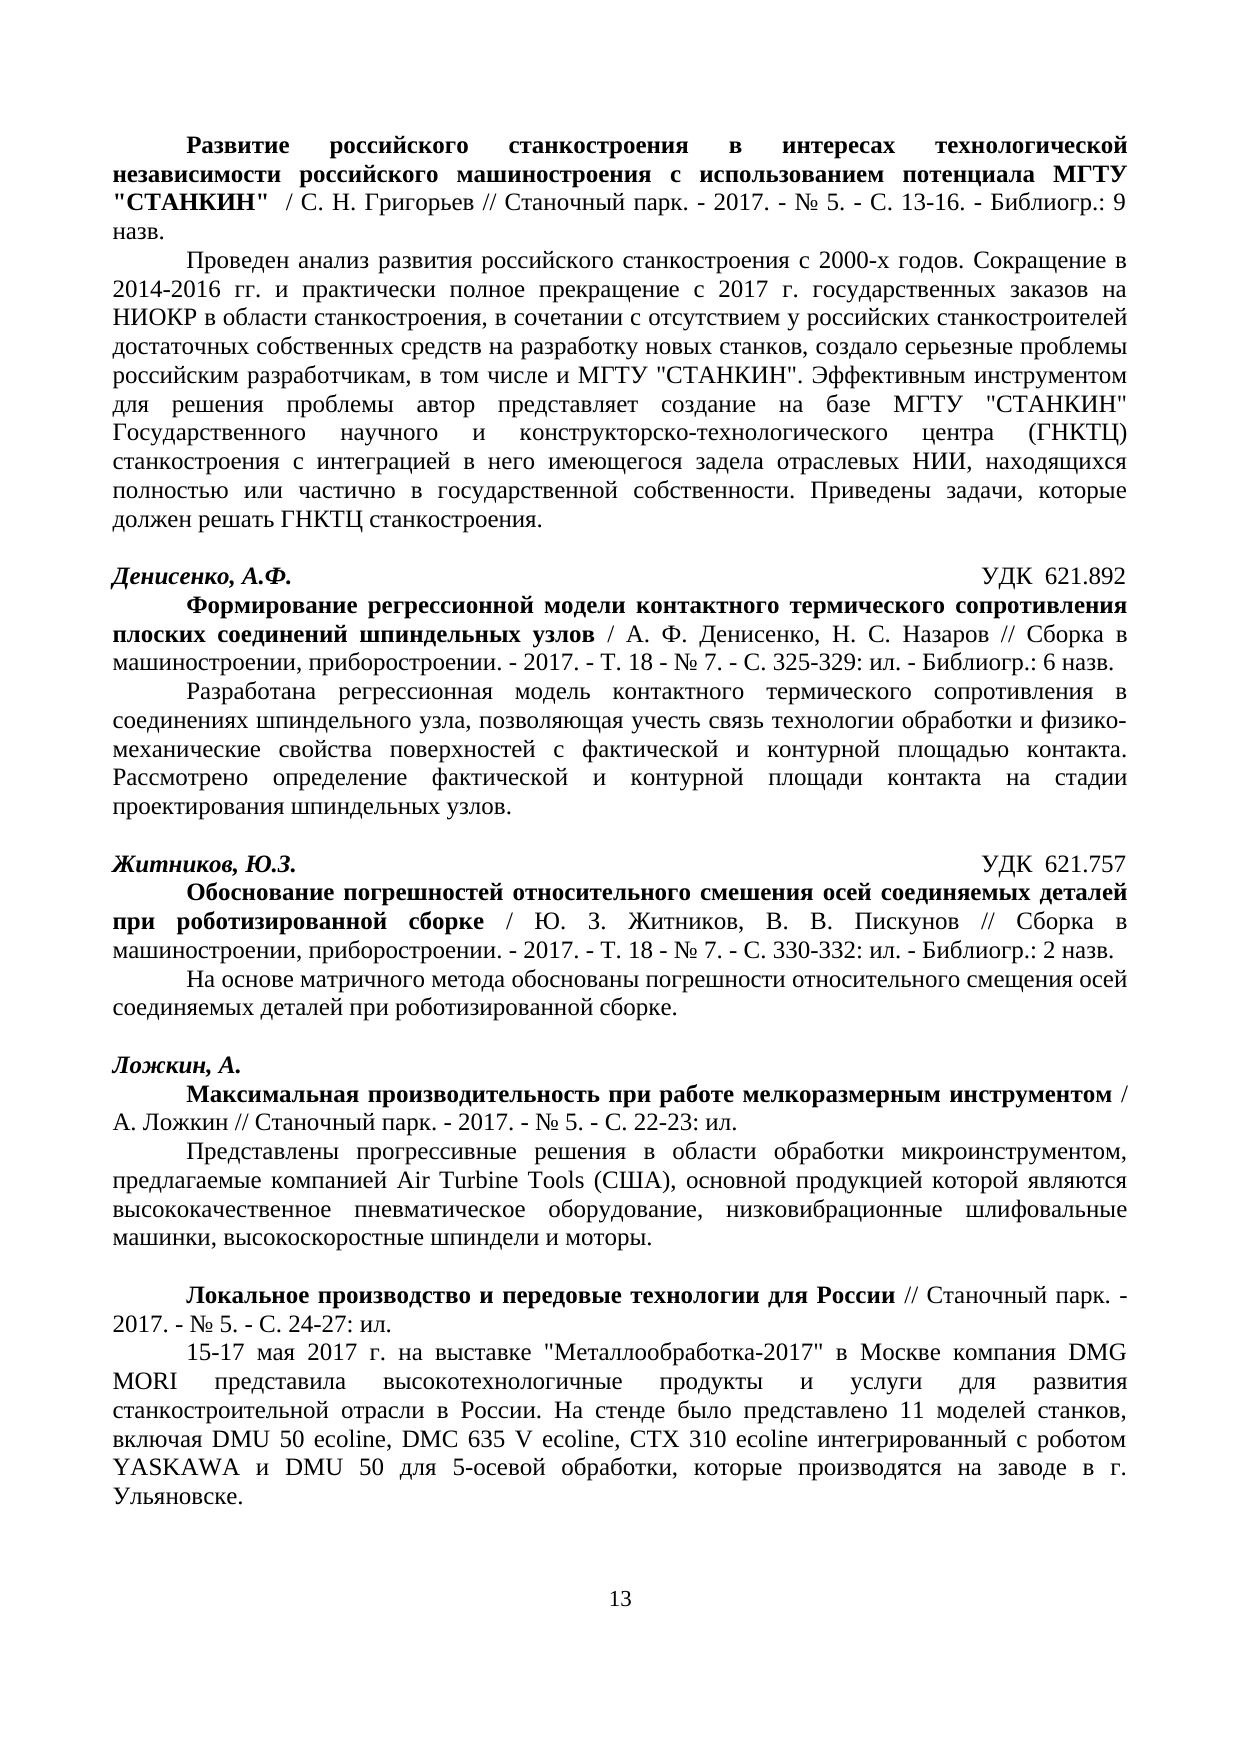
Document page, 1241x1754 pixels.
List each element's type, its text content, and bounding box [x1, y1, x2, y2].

text Локальное производство и передовые технологии для России // Станочный парк. - 2017. - № 5. - С. 24-27: ил. [112, 1280, 1128, 1337]
text Формирование регрессионной модели контактного термического сопротивления плоских соединений шпиндельных узлов / А. Ф. Денисенко, Н. С. Назаров // Сборка в машиностроении, приборостроении. - 2017. - Т. 18 - № 7. - С. 325-329: ил. - Библиогр.: 6 назв. [112, 590, 1128, 676]
text Житников, Ю.З. УДК 621.757 [112, 849, 1128, 877]
text Максимальная производительность при работе мелкоразмерным инструментом / А. Ложкин // Станочный парк. - 2017. - № 5. - С. 22-23: ил. [112, 1079, 1128, 1136]
text Развитие российского станкостроения в интересах технологической независимости российского машиностроения с использованием потенциала МГТУ "СТАНКИН" / С. Н. Григорьев // Станочный парк. - 2017. - № 5. - С. 13-16. - Библиогр.: 9 назв. [112, 130, 1128, 245]
text Денисенко, А.Ф. УДК 621.892 [112, 561, 1128, 590]
text Ложкин, А. [112, 1050, 1128, 1079]
text Представлены прогрессивные решения в области обработки микроинструментом, предлагаемые компанией Air Turbine Tools (США), основной продукцией которой являются высококачественное пневматическое оборудование, низковибрационные шлифовальные машинки, высокоскоростные шпиндели и моторы. [112, 1136, 1128, 1251]
text Разработана регрессионная модель контактного термического сопротивления в соединениях шпиндельного узла, позволяющая учесть связь технологии обработки и физико-механические свойства поверхностей с фактической и контурной площадью контакта. Рассмотрено определение фактической и контурной площади контакта на стадии проектирования шпиндельных узлов. [112, 676, 1128, 820]
text Проведен анализ развития российского станкостроения с 2000-х годов. Сокращение в 2014-2016 гг. и практически полное прекращение с 2017 г. государственных заказов на НИОКР в области станкостроения, в сочетании с отсутствием у российских станкостроителей достаточных собственных средств на разработку новых станков, создало серьезные проблемы российским разработчикам, в том числе и МГТУ "СТАНКИН". Эффективным инструментом для решения проблемы автор представляет создание на базе МГТУ "СТАНКИН" Государственного научного и конструкторско-технологического центра (ГНКТЦ) станкостроения с интеграцией в него имеющегося задела отраслевых НИИ, находящихся полностью или частично в государственной собственности. Приведены задачи, которые должен решать ГНКТЦ станкостроения. [112, 245, 1128, 532]
text Обоснование погрешностей относительного смешения осей соединяемых деталей при роботизированной сборке / Ю. З. Житников, В. В. Пискунов // Сборка в машиностроении, приборостроении. - 2017. - Т. 18 - № 7. - С. 330-332: ил. - Библиогр.: 2 назв. [112, 877, 1128, 964]
text 15-17 мая 2017 г. на выставке "Металлообработка-2017" в Москве компания DMG MORI представила высокотехнологичные продукты и услуги для развития станкостроительной отрасли в России. На стенде было представлено 11 моделей станков, включая DMU 50 ecoline, DMC 635 V ecoline, CTX 310 ecoline интегрированный с роботом YASKAWA и DMU 50 для 5-осевой обработки, которые производятся на заводе в г. Ульяновске. [112, 1337, 1128, 1510]
text На основе матричного метода обоснованы погрешности относительного смещения осей соединяемых деталей при роботизированной сборке. [112, 964, 1128, 1021]
